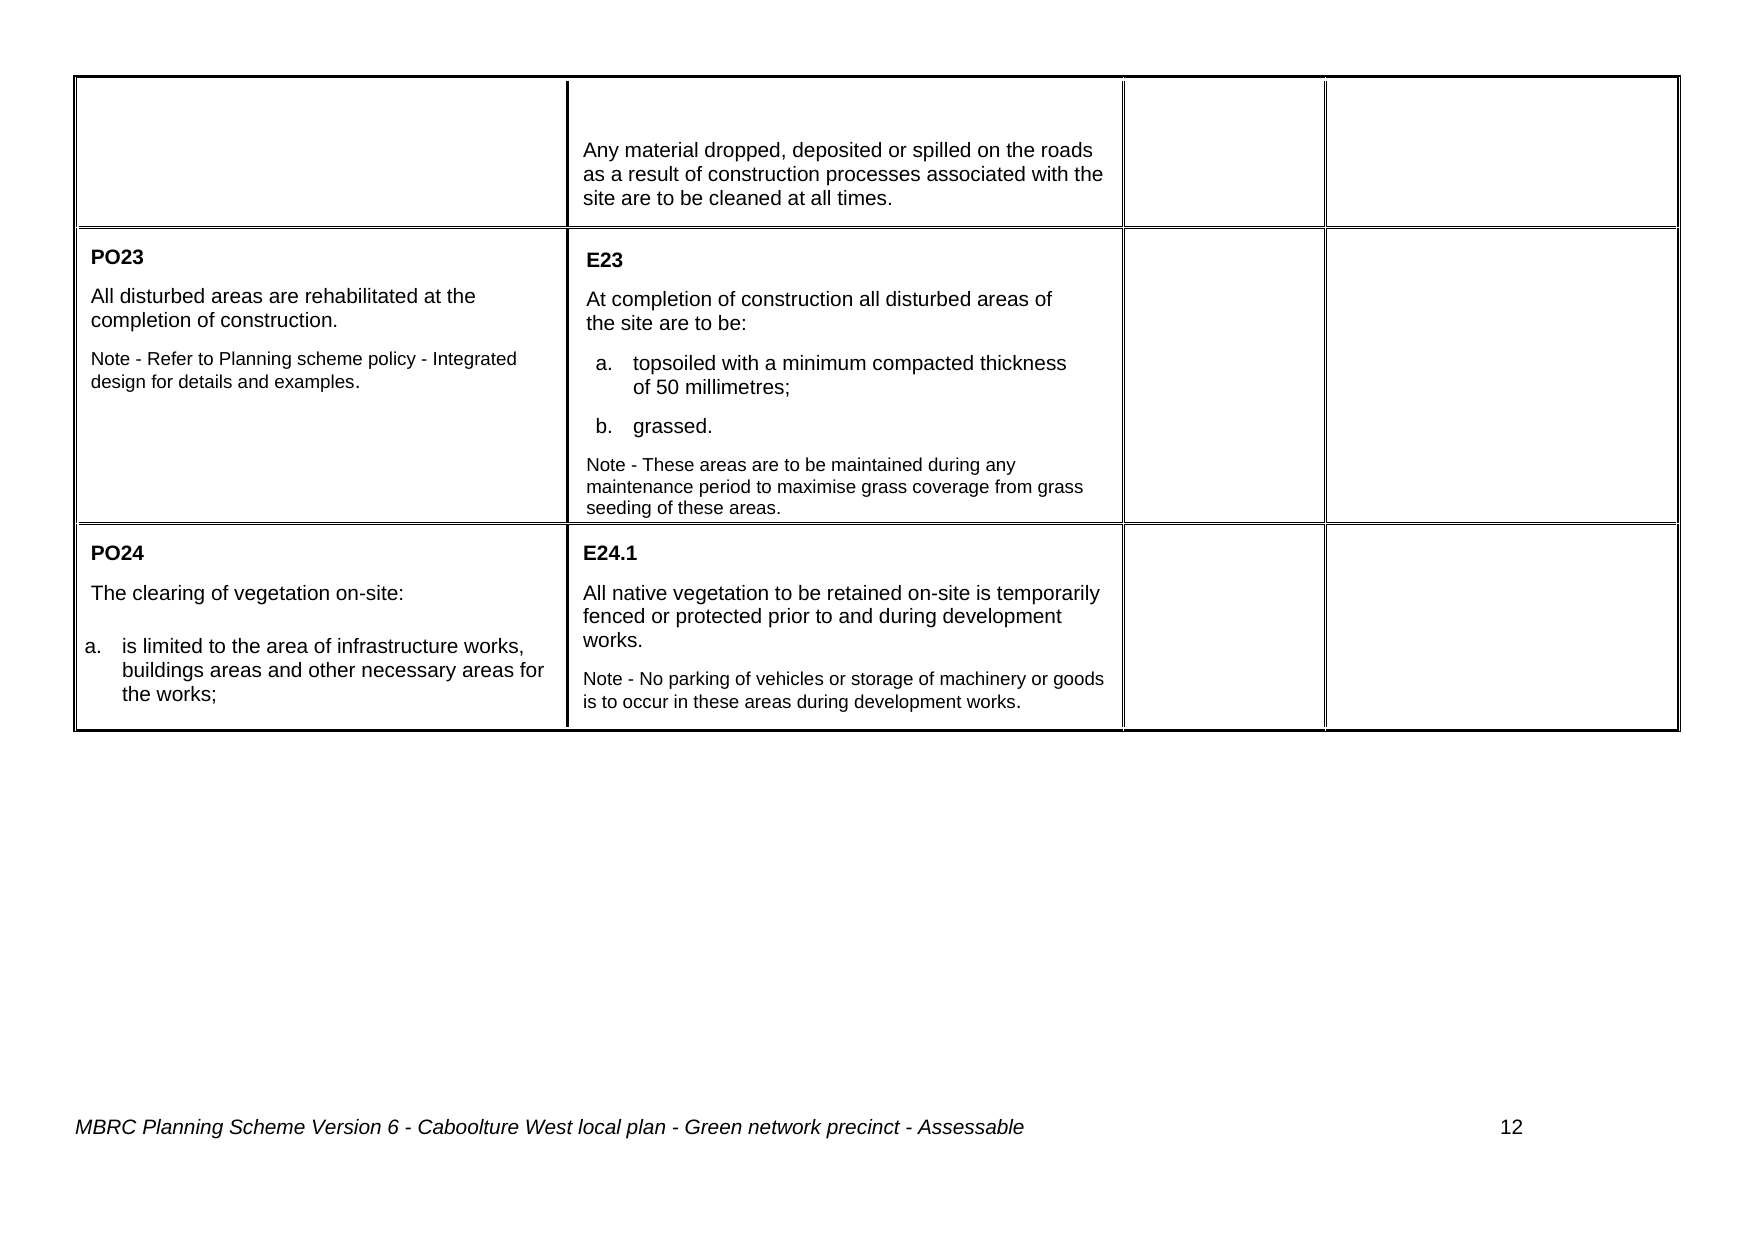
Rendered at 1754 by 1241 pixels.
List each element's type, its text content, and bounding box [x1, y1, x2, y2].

table_cell [1125, 229, 1324, 522]
table_cell PO23 All disturbed areas are rehabilitated at the completion of construction. Note - Refer to Planning scheme policy - Integrated design for details and examples. [75, 226, 567, 522]
table_cell [1326, 226, 1679, 522]
table_cell [569, 229, 1122, 522]
table_cell PO24 The clearing of vegetation on-site: is limited to the area of infrastructure works, buildings areas and other necessary areas for the works; includes the removal of declared weeds and other materials which are detrimental to the intended use of the land; is disposed of in a manner which minimises nuisance and annoyance to existing premises. Note - No burning of cleared vegetation is permitted. [75, 522, 567, 729]
table_cell [1124, 78, 1326, 226]
table_cell [1326, 522, 1679, 729]
table_cell [1124, 525, 1326, 729]
table_cell E24.1 All native vegetation to be retained on-site is temporarily fenced or protected prior to and during development works. Note - No parking of vehicles or storage of machinery or goods is to occur in these areas during development works. [567, 525, 1123, 729]
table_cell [567, 78, 1123, 226]
table_cell [1326, 78, 1677, 226]
